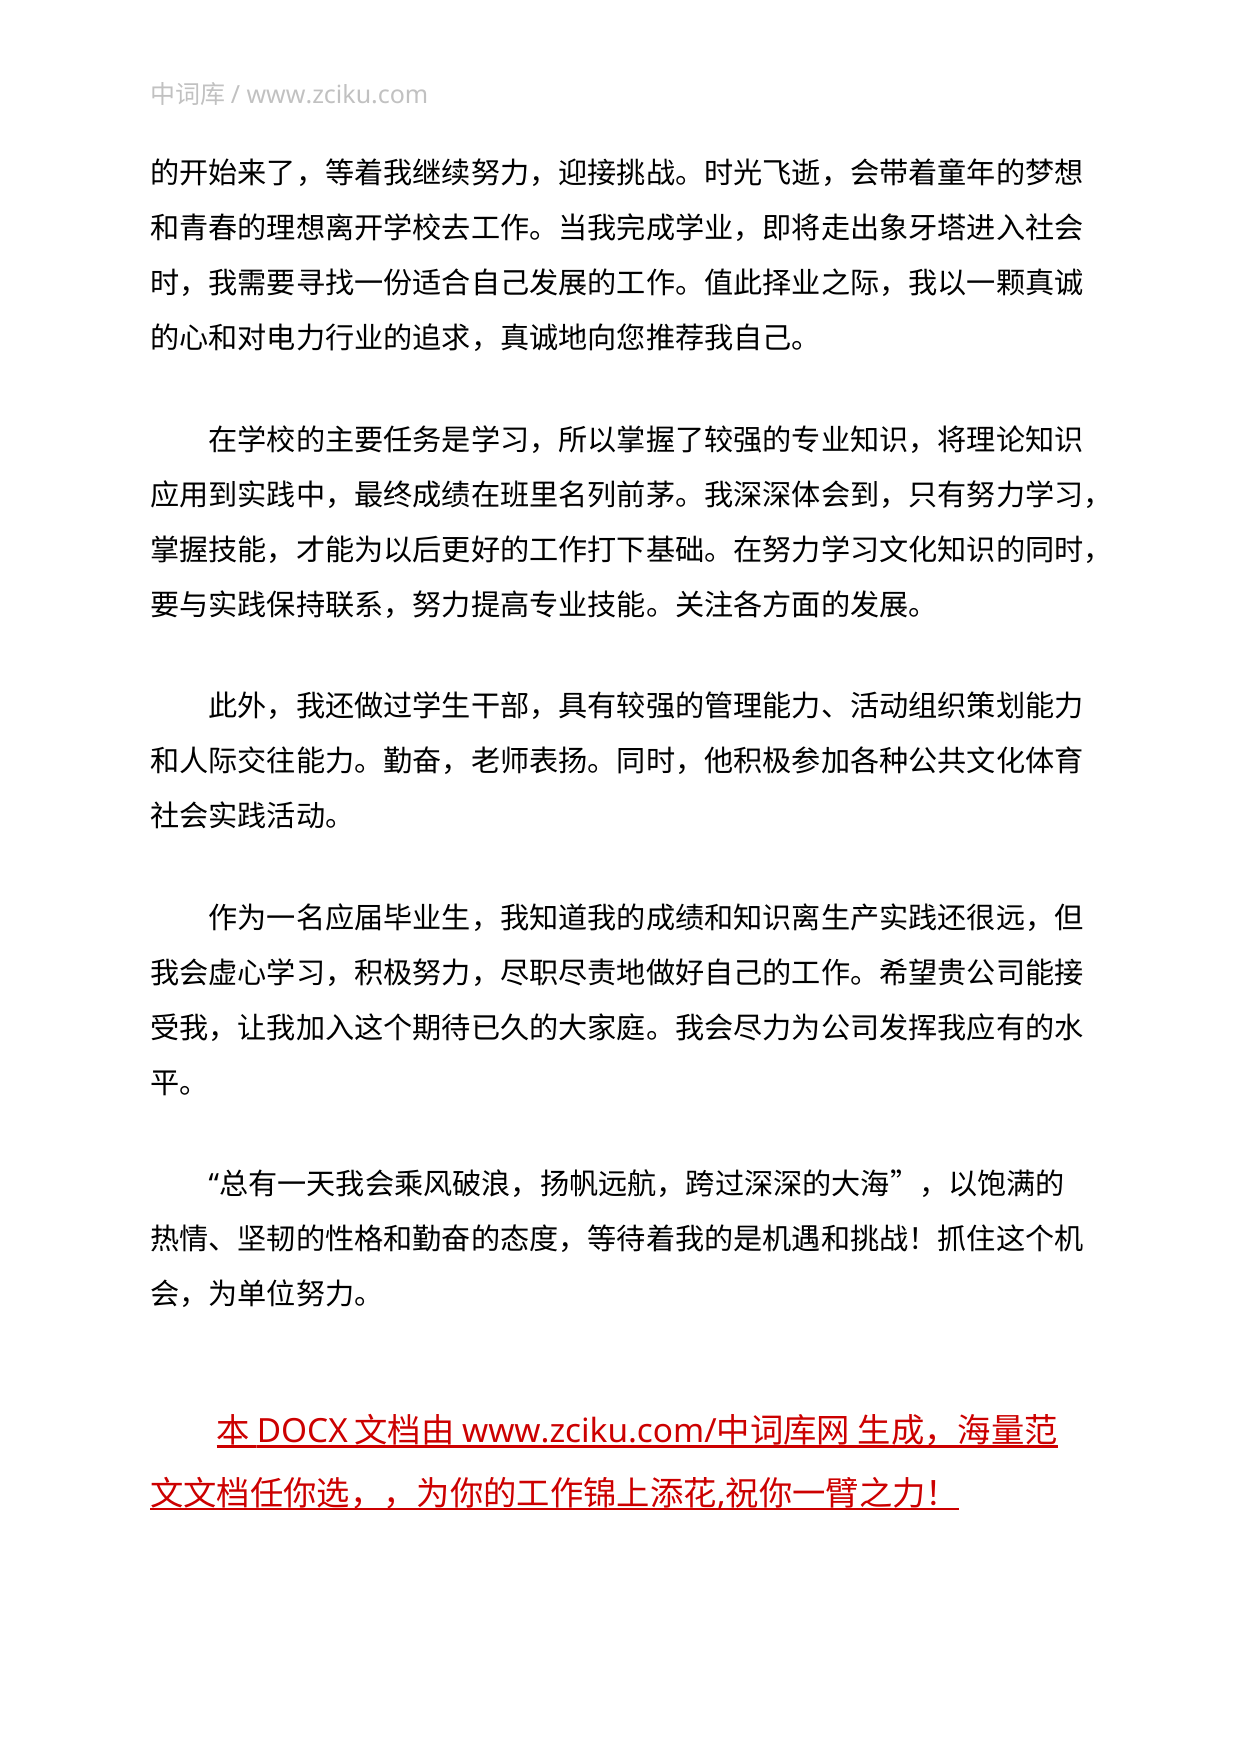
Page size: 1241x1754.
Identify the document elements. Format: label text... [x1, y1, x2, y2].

text 在学校的主要任务是学习，所以掌握了较强的专业知识，将理论知识应用到实践中，最终成绩在班里名列前茅。我深深体会到，只有努力学习，掌握技能，才能为以后更好的工作打下基础。在努力学习文化知识的同时，要与实践保持联系，努力提高专业技能。关注各方面的发展。 [150, 416, 1090, 623]
text 此外，我还做过学生干部，具有较强的管理能力、活动组织策划能力和人际交往能力。勤奋，老师表扬。同时，他积极参加各种公共文化体育社会实践活动。 [150, 683, 1090, 835]
text 本DOCX文档由 www.zciku.com/中词库网 生成，海量范文文档任你选，，为你的工作锦上添花,祝你一臂之力！ [150, 1404, 1090, 1515]
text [150, 150, 1090, 357]
text “总有一天我会乘风破浪，扬帆远航，跨过深深的大海”，以饱满的热情、坚韧的性格和勤奋的态度，等待着我的是机遇和挑战！抓住这个机会，为单位努力。 [150, 1161, 1090, 1313]
text 作为一名应届毕业生，我知道我的成绩和知识离生产实践还很远，但我会虚心学习，积极努力，尽职尽责地做好自己的工作。希望贵公司能接受我，让我加入这个期待已久的大家庭。我会尽力为公司发挥我应有的水平。 [150, 894, 1090, 1101]
